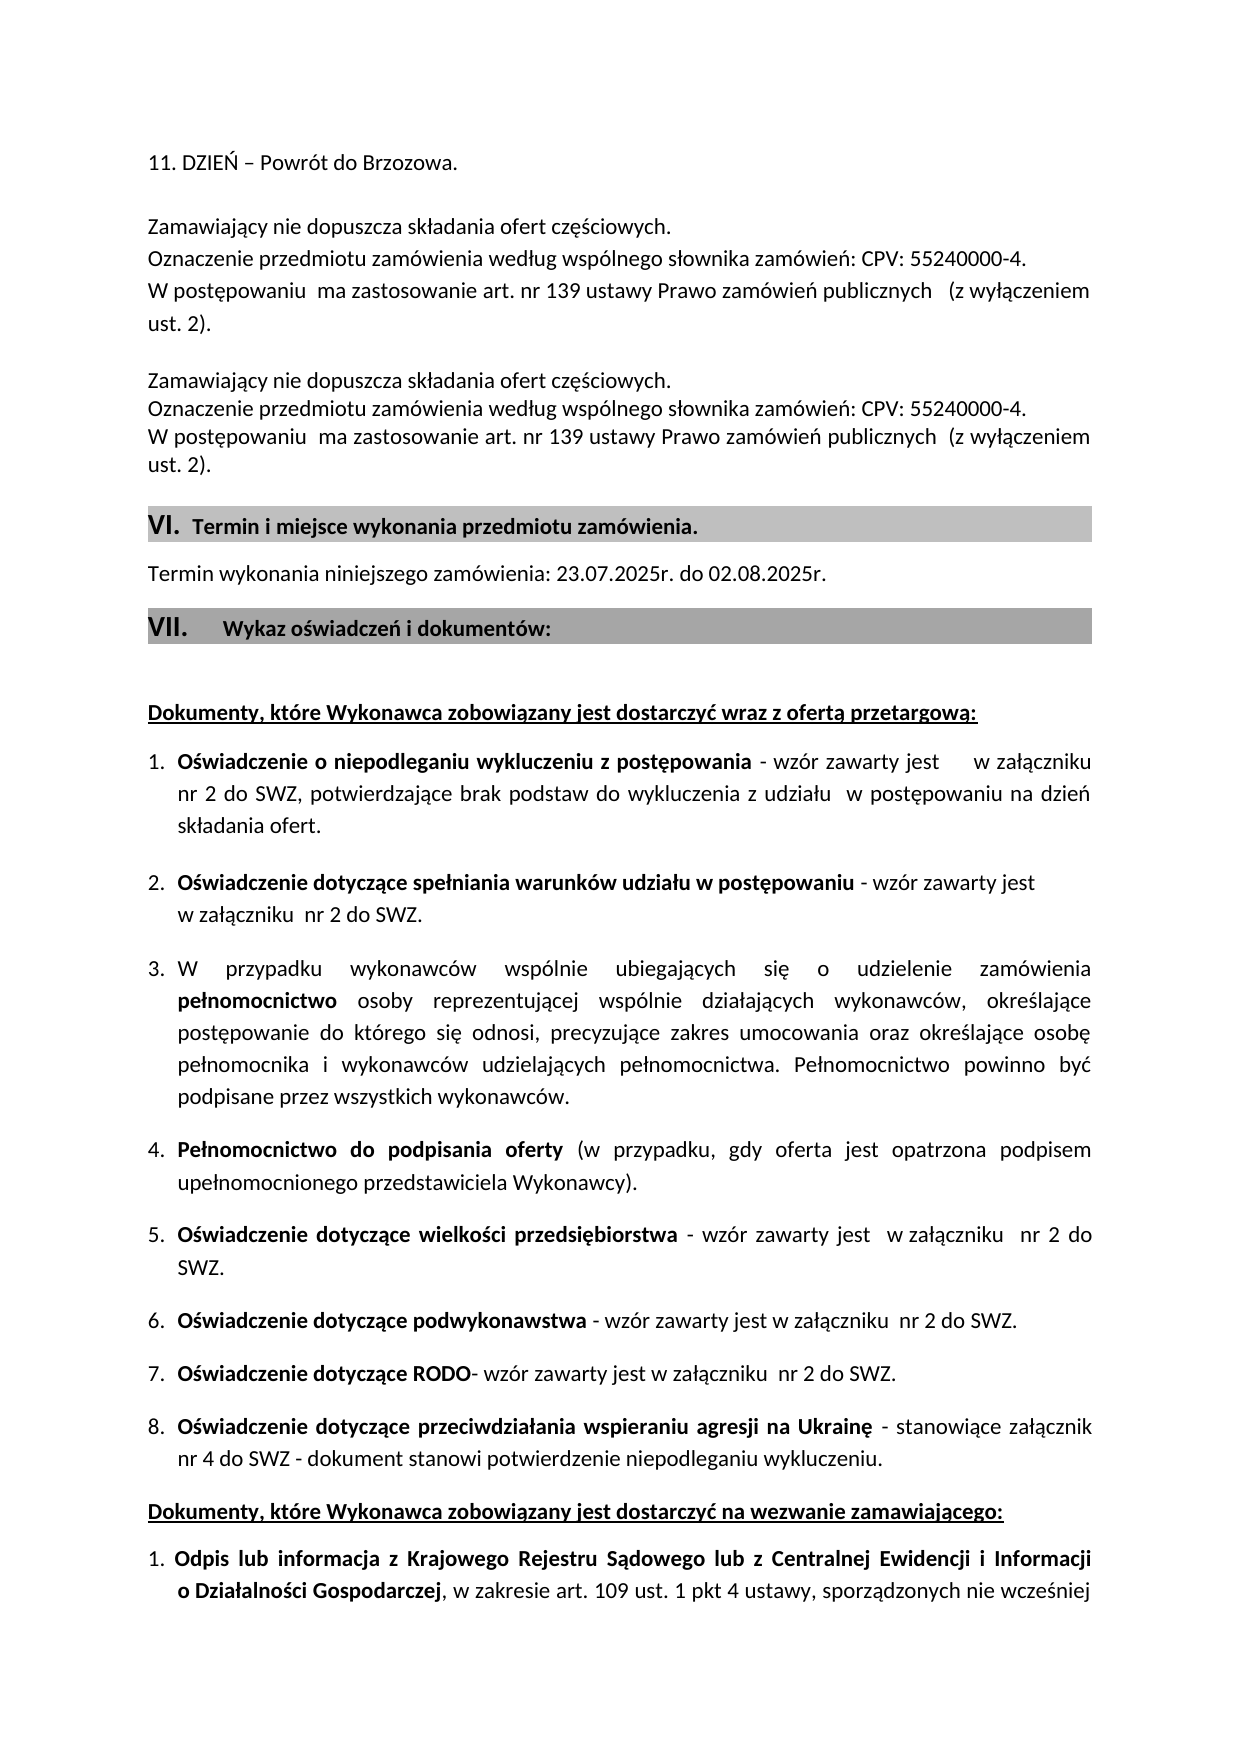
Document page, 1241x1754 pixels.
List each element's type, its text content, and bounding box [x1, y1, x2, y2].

list Oświadczenie dotyczące podwykonawstwa - wzór zawarty jest w załączniku nr 2 do SWZ. [148, 1306, 1092, 1334]
list Oświadczenie dotyczące RODO- wzór zawarty jest w załączniku nr 2 do SWZ. [148, 1359, 1092, 1387]
list Oświadczenie dotyczące przeciwdziałania wspieraniu agresji na Ukrainę - stanowiące załącznik nr 4 do SWZ - dokument stanowi potwierdzenie niepodleganiu wykluczeniu. [148, 1412, 1092, 1472]
list Pełnomocnictwo do podpisania oferty (w przypadku, gdy oferta jest opatrzona podpisem upełnomocnionego przedstawiciela Wykonawcy). [148, 1135, 1092, 1196]
list 11. DZIEŃ – Powrót do Brzozowa. [148, 148, 1092, 176]
list Oświadczenie dotyczące spełniania warunków udziału w postępowaniu - wzór zawarty jest w załączniku nr 2 do SWZ. [148, 868, 1092, 929]
title Termin i miejsce wykonania przedmiotu zamówienia. [148, 506, 1092, 542]
text Dokumenty, które Wykonawca zobowiązany jest dostarczyć wraz z ofertą przetargową: [148, 698, 1092, 726]
text Oznaczenie przedmiotu zamówienia według wspólnego słownika zamówień: CPV: 55240000-4. [148, 394, 1092, 422]
text W postępowaniu ma zastosowanie art. nr 139 ustawy Prawo zamówień publicznych (z wyłączeniem ust. 2). [148, 422, 1092, 478]
list Oświadczenie dotyczące wielkości przedsiębiorstwa - wzór zawarty jest w załączniku nr 2 do SWZ. [148, 1221, 1092, 1281]
list Zamawiający nie dopuszcza składania ofert częściowych. [148, 212, 1092, 240]
list Wykaz oświadczeń i dokumentów: [148, 608, 1092, 644]
list W przypadku wykonawców wspólnie ubiegających się o udzielenie zamówienia pełnomocnictwo osoby reprezentującej wspólnie działających wykonawców, określające postępowanie do którego się odnosi, precyzujące zakres umocowania oraz określające osobę pełnomocnika i wykonawców udzielających pełnomocnictwa. Pełnomocnictwo powinno być podpisane przez wszystkich wykonawców. [148, 954, 1092, 1110]
text Termin wykonania niniejszego zamówienia: 23.07.2025r. do 02.08.2025r. [148, 559, 1092, 587]
text W postępowaniu ma zastosowanie art. nr 139 ustawy Prawo zamówień publicznych (z wyłączeniem ust. 2). [148, 276, 1092, 337]
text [148, 1544, 1092, 1604]
text Zamawiający nie dopuszcza składania ofert częściowych. [148, 366, 1092, 394]
text Dokumenty, które Wykonawca zobowiązany jest dostarczyć na wezwanie zamawiającego: [148, 1497, 1092, 1525]
list Oznaczenie przedmiotu zamówienia według wspólnego słownika zamówień: CPV: 55240000-4. [148, 244, 1092, 272]
list Oświadczenie o niepodleganiu wykluczeniu z postępowania - wzór zawarty jest w załączniku nr 2 do SWZ, potwierdzające brak podstaw do wykluczenia z udziału w postępowaniu na dzień składania ofert. [148, 747, 1092, 839]
